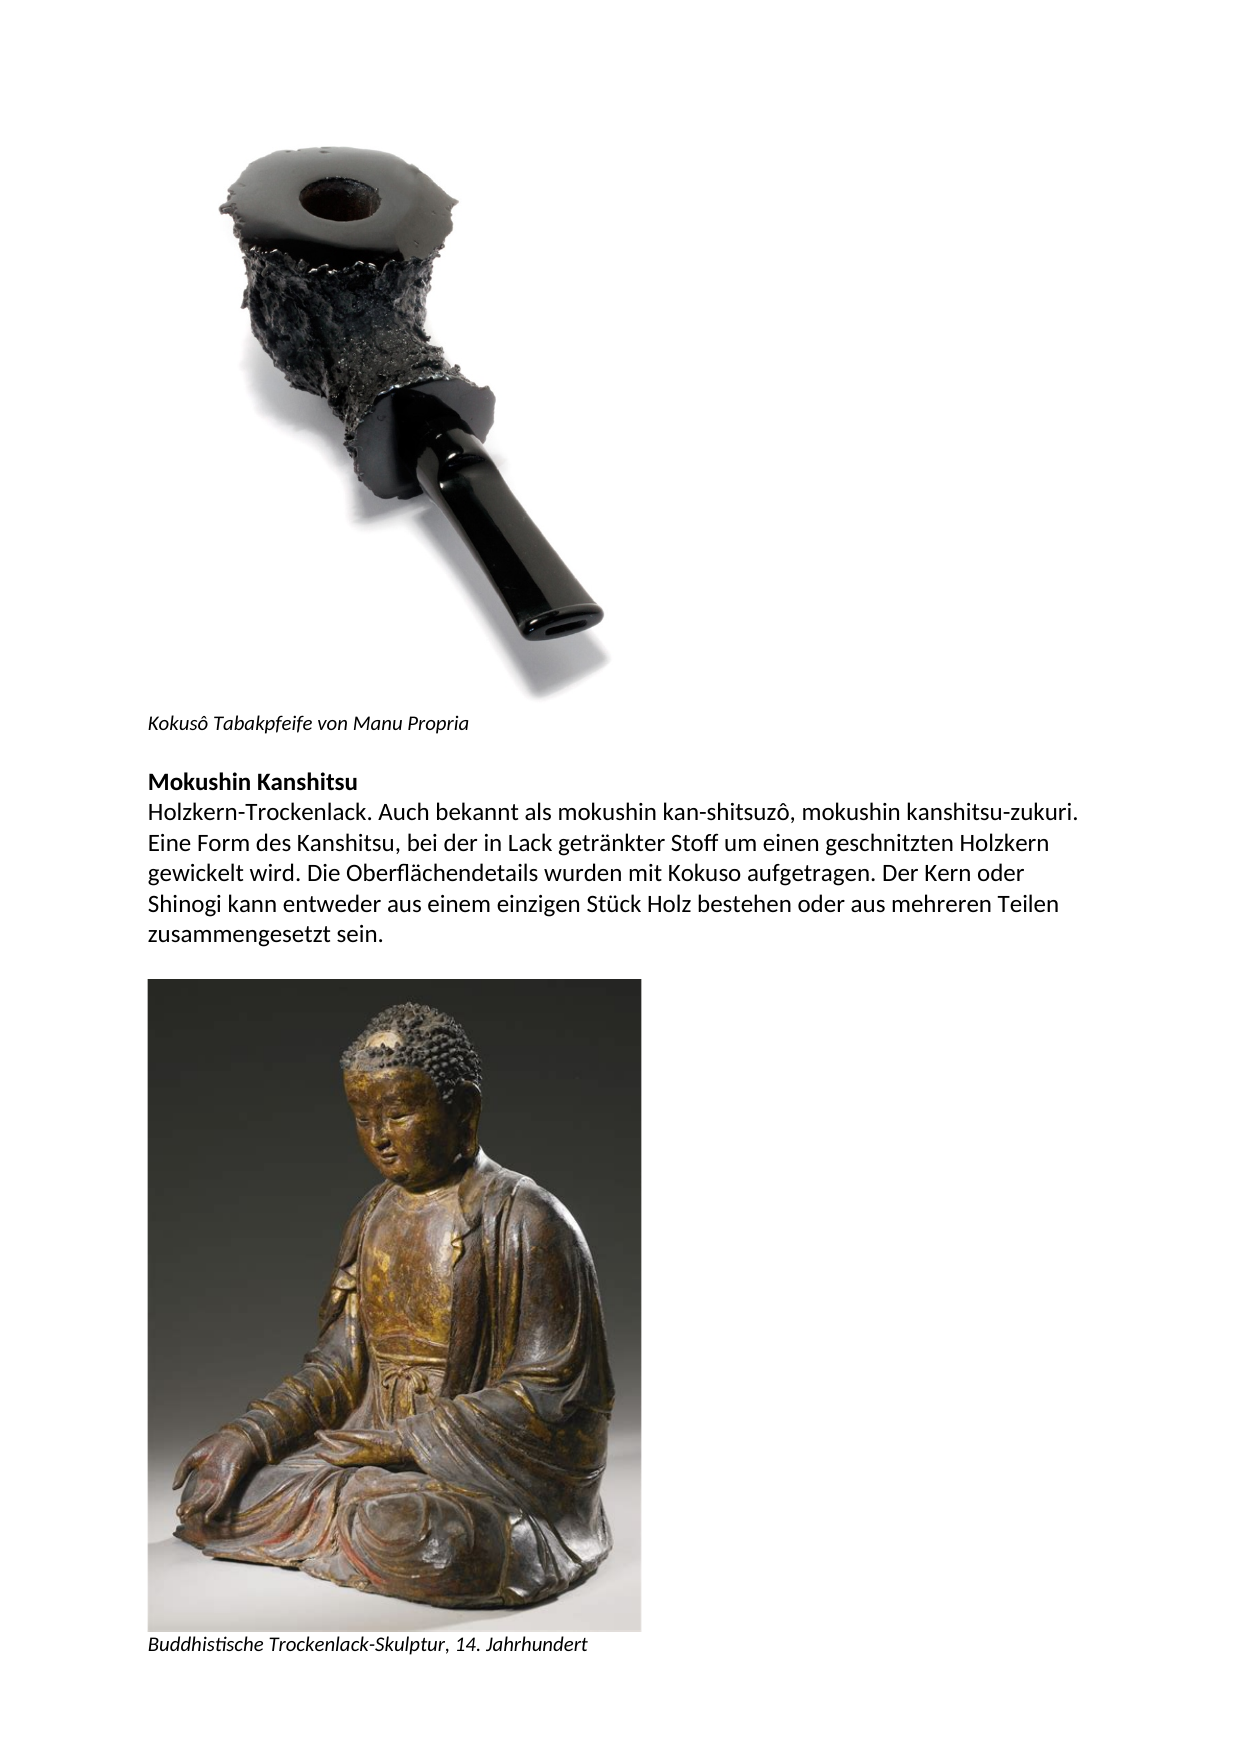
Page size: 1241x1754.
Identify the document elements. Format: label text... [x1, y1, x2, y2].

text Holzkern-Trockenlack. Auch bekannt als mokushin kan-shitsuzô, mokushin kanshitsu-zukuri. Eine Form des Kanshitsu, bei der in Lack getränkter Stoff um einen geschnitzten Holzkern gewickelt wird. Die Oberflächendetails wurden mit Kokuso aufgetragen. Der Kern oder Shinogi kann entweder aus einem einzigen Stück Holz bestehen oder aus mehreren Teilen zusammengesetzt sein. [148, 796, 1093, 949]
picture [147, 979, 642, 1632]
text Mokushin Kanshitsu [148, 766, 1093, 796]
text Kokusô Tabakpfeife von Manu Propria [148, 710, 1093, 735]
text Buddhistische Trockenlack-Skulptur, 14. Jahrhundert [148, 1631, 1093, 1657]
picture [147, 92, 653, 710]
